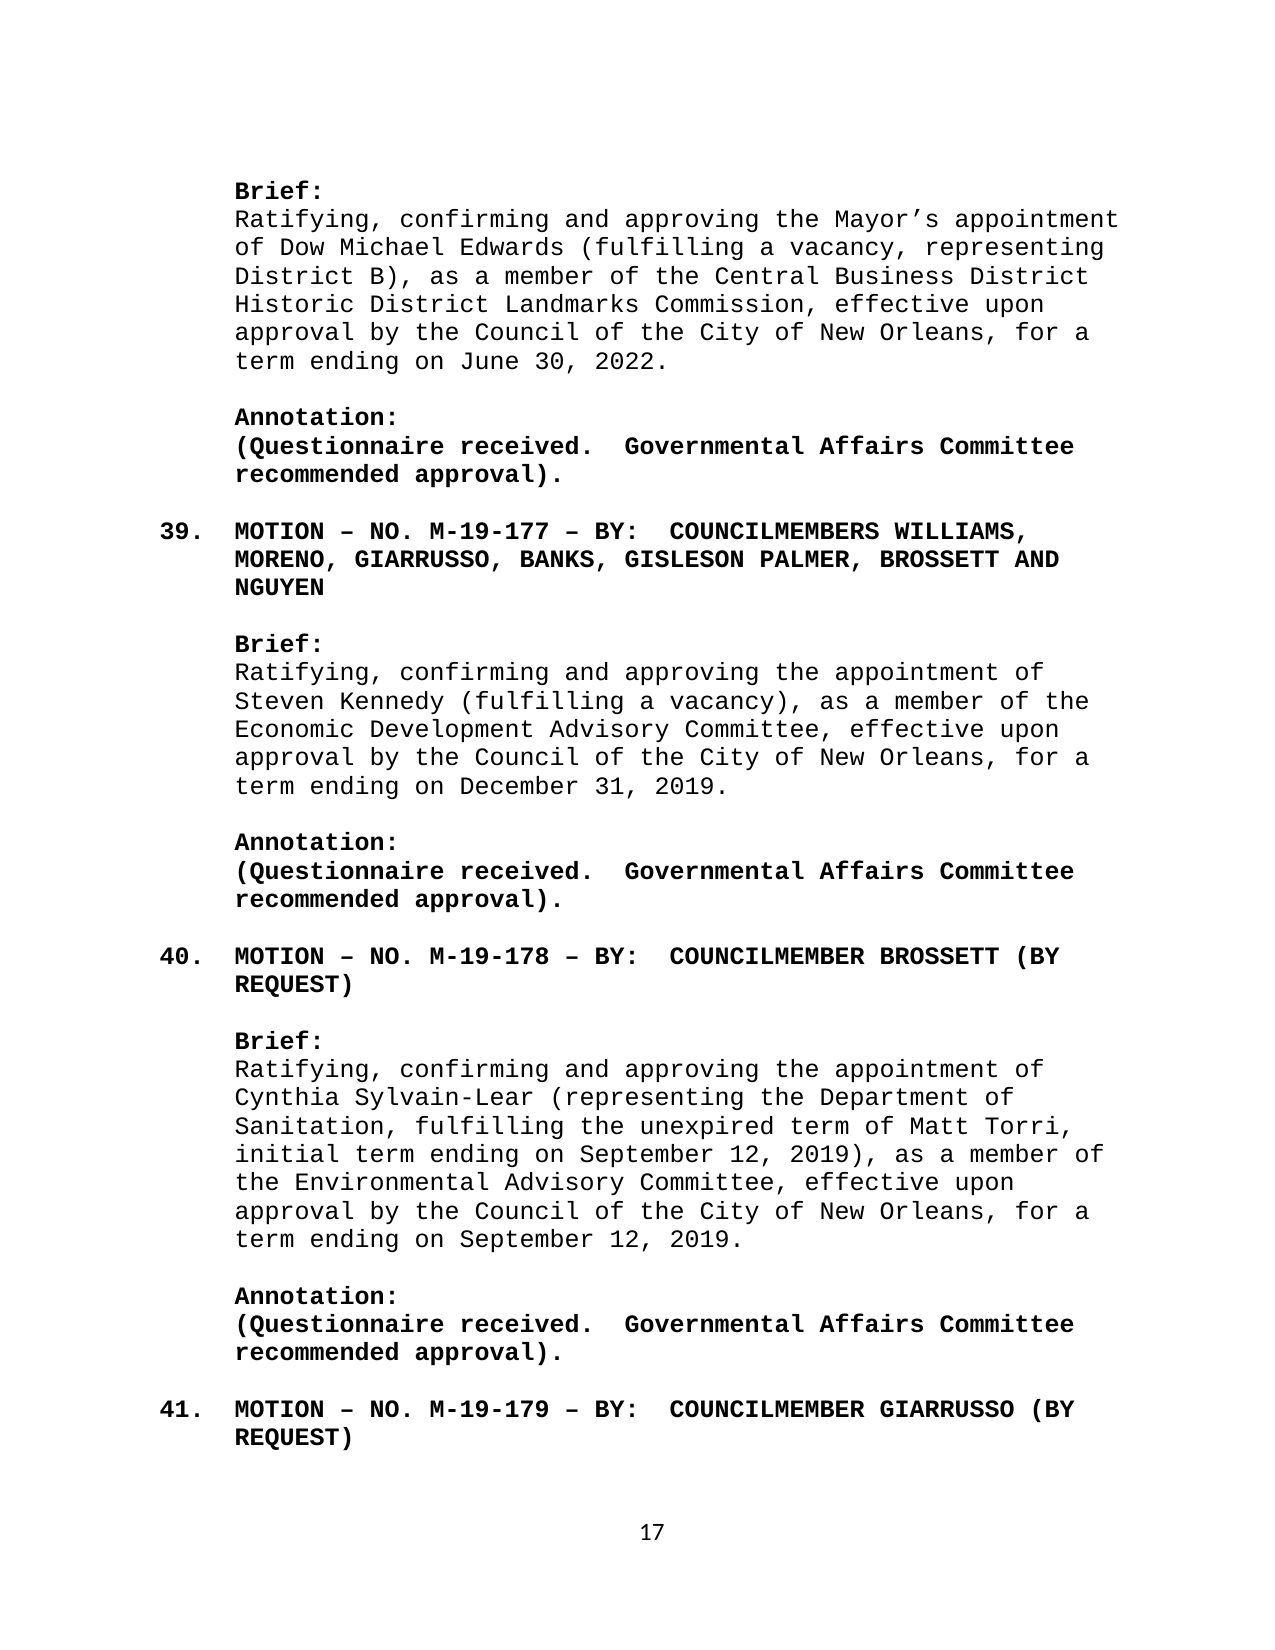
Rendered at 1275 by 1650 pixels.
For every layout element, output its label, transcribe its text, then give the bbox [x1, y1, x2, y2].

list (Questionnaire received. Governmental Affairs Committee recommended approval). [234, 858, 1144, 915]
list MOTION – NO. M-19-178 – BY: COUNCILMEMBER BROSSETT (BY REQUEST) [159, 943, 1144, 1000]
text Brief: [234, 632, 1144, 660]
text (Questionnaire received. Governmental Affairs Committee recommended approval). [234, 433, 1144, 490]
text Annotation: [234, 830, 1144, 858]
list MOTION – NO. M-19-179 – BY: COUNCILMEMBER GIARRUSSO (BY REQUEST) [159, 1397, 1144, 1453]
text Annotation: [234, 405, 1144, 433]
text Ratifying, confirming and approving the Mayor’s appointment of Dow Michael Edwards (fulfilling a vacancy, representing District B), as a member of the Central Business District Historic District Landmarks Commission, effective upon approval by the Council of the City of New Orleans, for a term ending on June 30, 2022. [234, 207, 1144, 377]
text Annotation: [234, 1283, 1144, 1312]
text Ratifying, confirming and approving the appointment of Cynthia Sylvain-Lear (representing the Department of Sanitation, fulfilling the unexpired term of Matt Torri, initial term ending on September 12, 2019), as a member of the Environmental Advisory Committee, effective upon approval by the Council of the City of New Orleans, for a term ending on September 12, 2019. [234, 1057, 1144, 1255]
list MOTION – NO. M-19-177 – BY: COUNCILMEMBERS WILLIAMS, MORENO, GIARRUSSO, BANKS, GISLESON PALMER, BROSSETT AND NGUYEN [159, 518, 1144, 603]
text (Questionnaire received. Governmental Affairs Committee recommended approval). [234, 1312, 1144, 1368]
text Brief: [234, 178, 1144, 207]
text Ratifying, confirming and approving the appointment of Steven Kennedy (fulfilling a vacancy), as a member of the Economic Development Advisory Committee, effective upon approval by the Council of the City of New Orleans, for a term ending on December 31, 2019. [234, 660, 1144, 802]
text Brief: [234, 1028, 1144, 1057]
